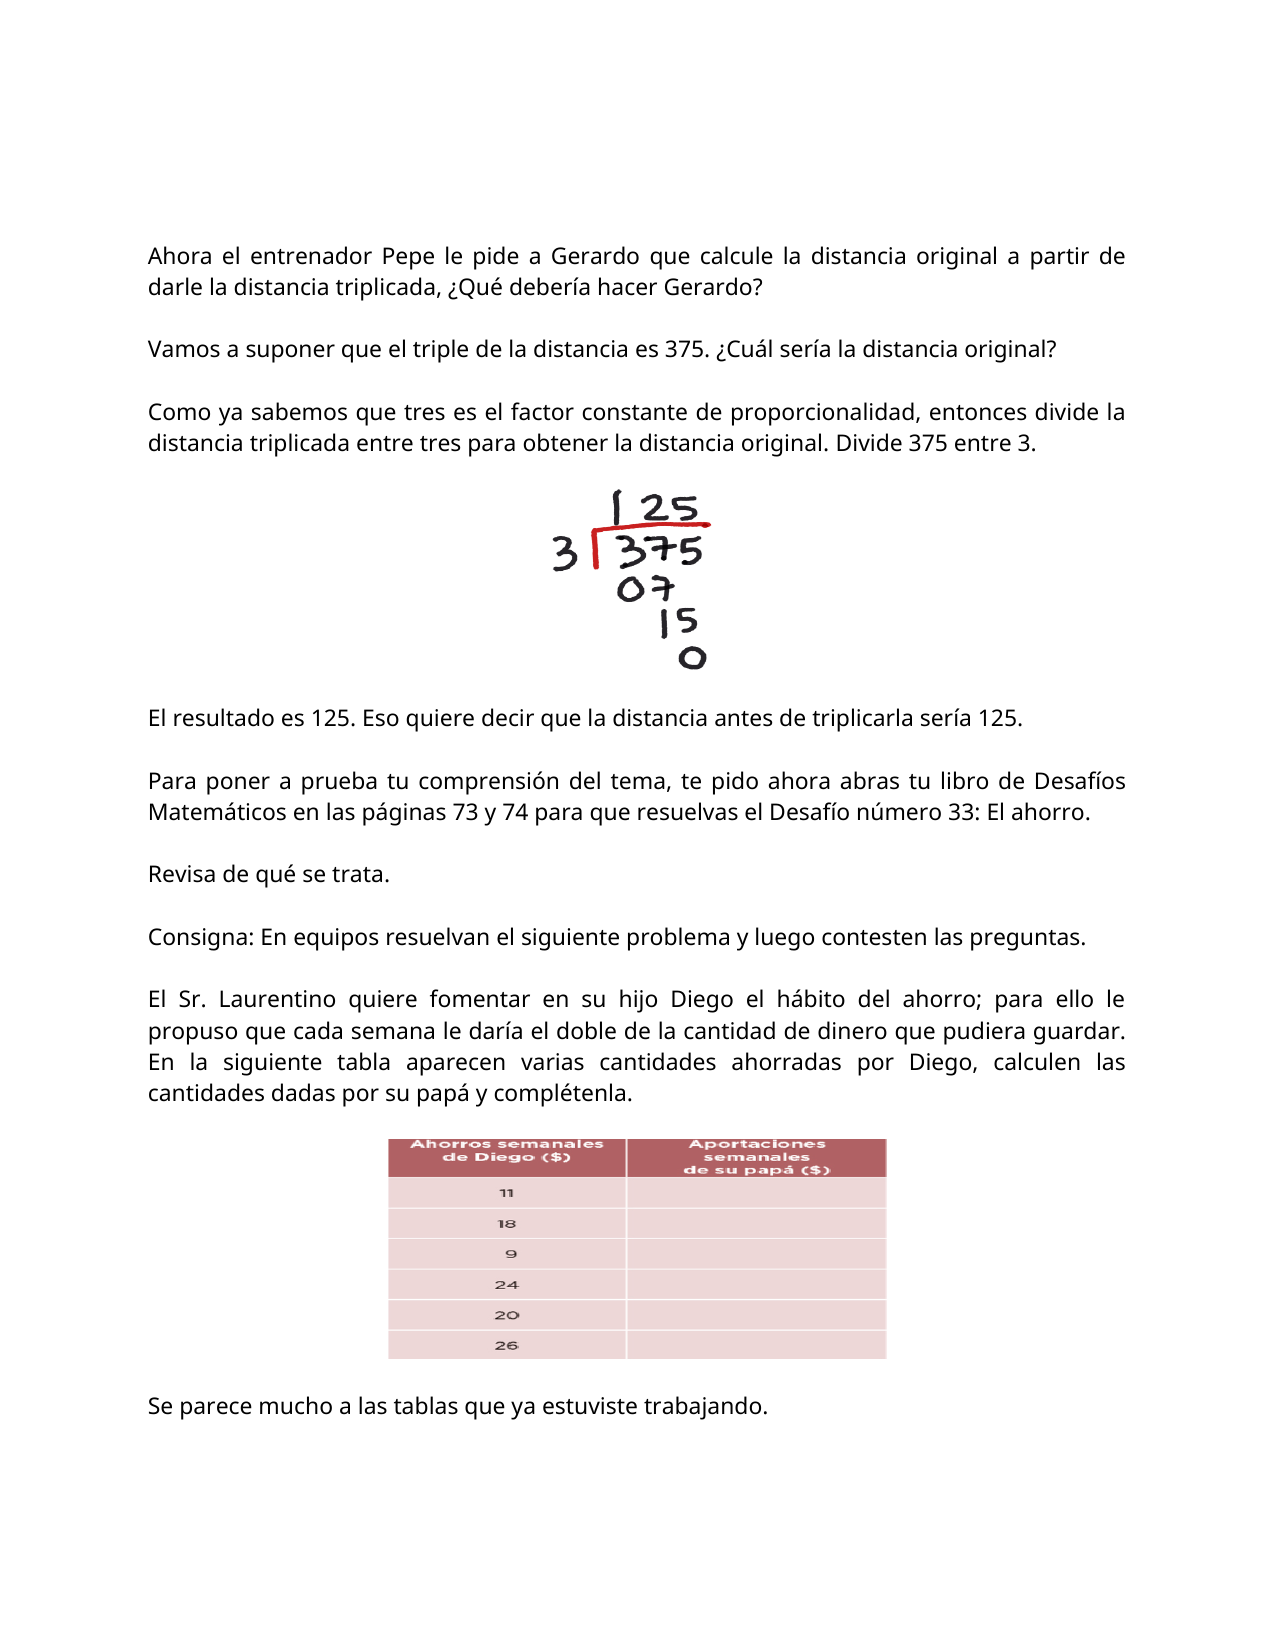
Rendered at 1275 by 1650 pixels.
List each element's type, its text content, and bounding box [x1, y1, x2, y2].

text Para poner a prueba tu comprensión del tema, te pido ahora abras tu libro de Desafíos Matemáticos en las páginas 73 y 74 para que resuelvas el Desafío número 33: El ahorro. [148, 765, 1127, 827]
picture [548, 489, 727, 671]
text Como ya sabemos que tres es el factor constante de proporcionalidad, entonces divide la distancia triplicada entre tres para obtener la distancia original. Divide 375 entre 3. [148, 396, 1127, 458]
text El Sr. Laurentino quiere fomentar en su hijo Diego el hábito del ahorro; para ello le propuso que cada semana le daría el doble de la cantidad de dinero que pudiera guardar. En la siguiente tabla aparecen varias cantidades ahorradas por Diego, calculen las cantidades dadas por su papá y complétenla. [148, 983, 1127, 1108]
text Revisa de qué se trata. [148, 858, 1127, 890]
text El resultado es 125. Eso quiere decir que la distancia antes de triplicarla sería 125. [148, 702, 1127, 733]
text Ahora el entrenador Pepe le pide a Gerardo que calcule la distancia original a partir de darle la distancia triplicada, ¿Qué debería hacer Gerardo? [148, 240, 1127, 302]
text Se parece mucho a las tablas que ya estuviste trabajando. [148, 1390, 1127, 1421]
text Vamos a suponer que el triple de la distancia es 375. ¿Cuál sería la distancia original? [148, 333, 1127, 365]
picture [388, 1139, 887, 1359]
text Consigna: En equipos resuelvan el siguiente problema y luego contesten las preguntas. [148, 921, 1127, 952]
